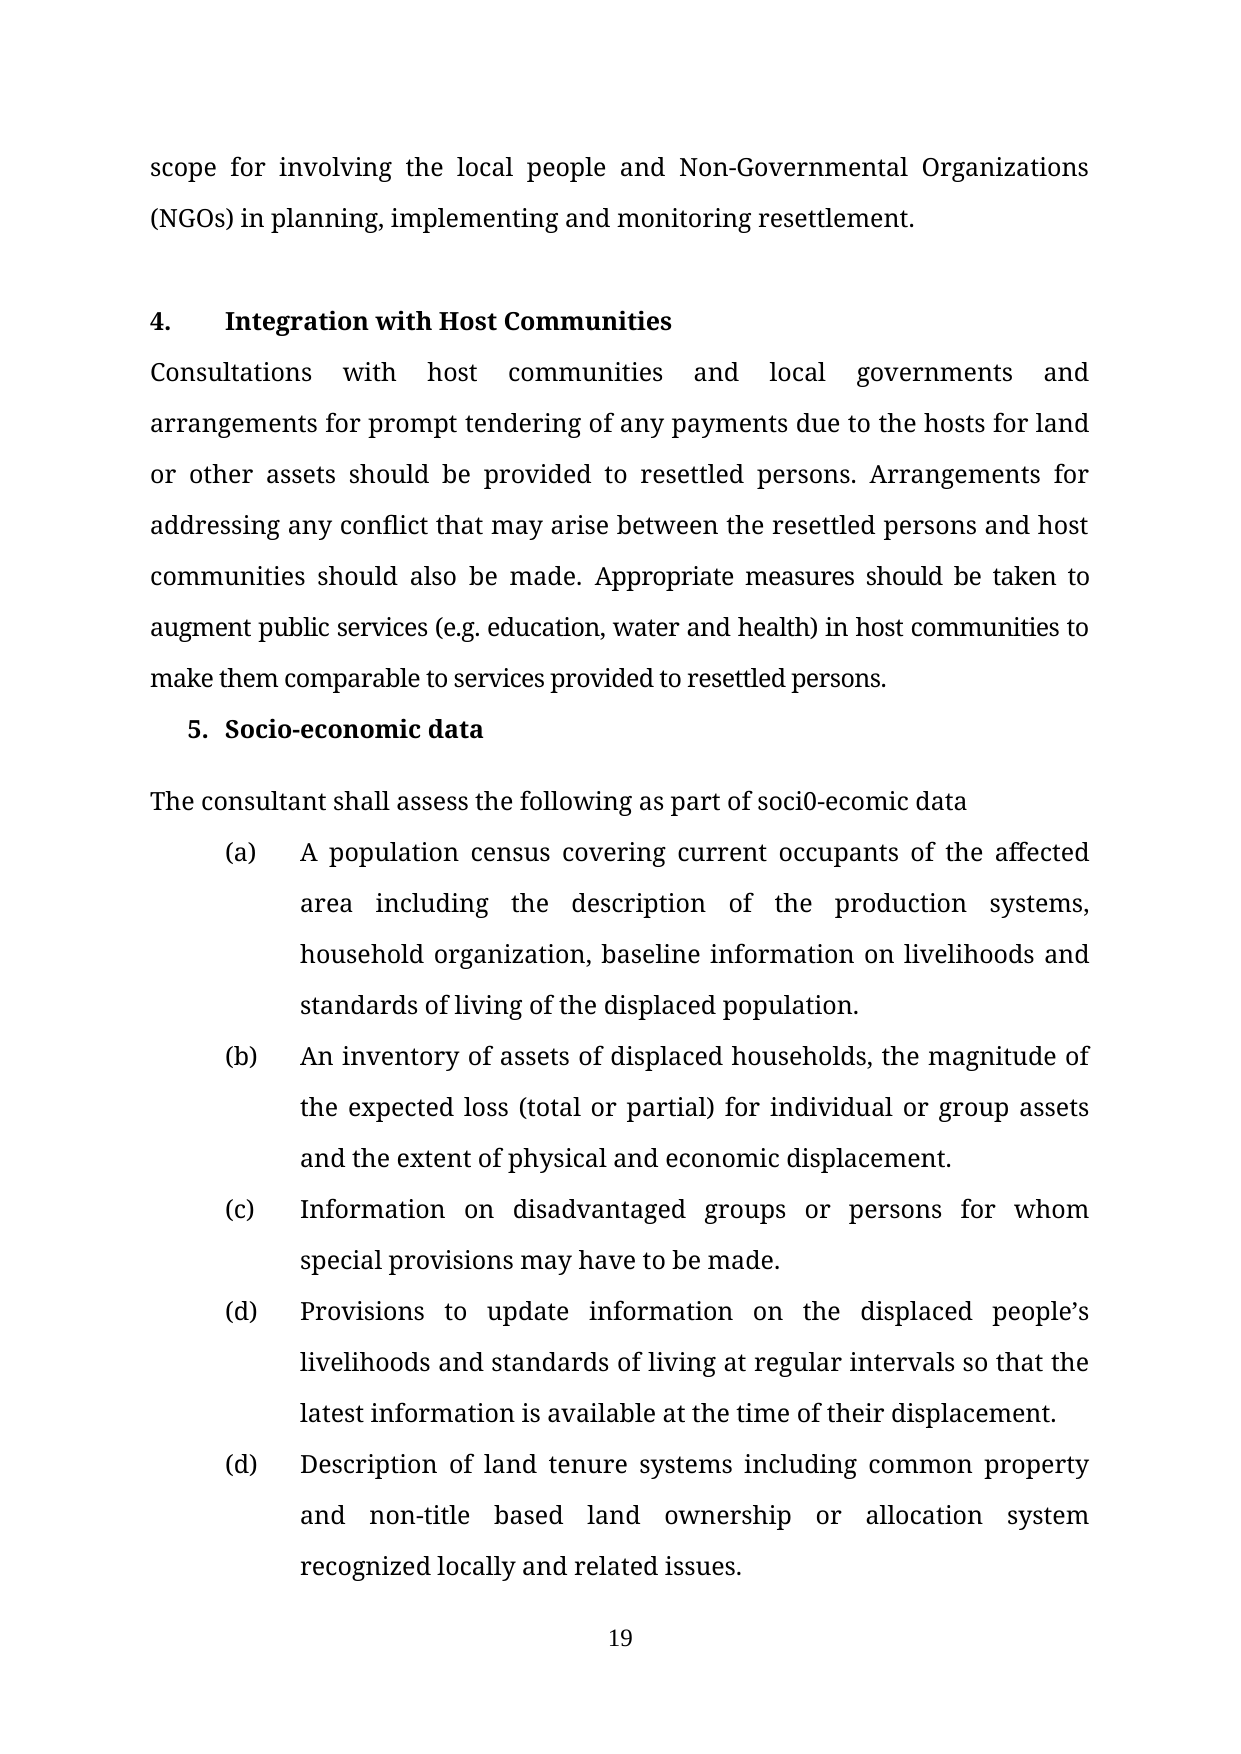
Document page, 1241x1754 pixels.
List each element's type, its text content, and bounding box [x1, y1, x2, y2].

list Information on disadvantaged groups or persons for whom special provisions may have to be made. [225, 1192, 1090, 1277]
text (d) Provisions to update information on the displaced people’s livelihoods and standards of living at regular intervals so that the latest information is available at the time of their displacement. [225, 1294, 1090, 1430]
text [150, 150, 1090, 235]
list Description of land tenure systems including common property and non-title based land ownership or allocation system recognized locally and related issues. [225, 1447, 1090, 1583]
list A population census covering current occupants of the affected area including the description of the production systems, household organization, baseline information on livelihoods and standards of living of the displaced population. [225, 834, 1090, 1022]
text The consultant shall assess the following as part of soci0-ecomic data [150, 783, 1090, 817]
text Consultations with host communities and local governments and arrangements for prompt tendering of any payments due to the hosts for land or other assets should be provided to resettled persons. Arrangements for addressing any conflict that may arise between the resettled persons and host communities should also be made. Appropriate measures should be taken to augment public services (e.g. education, water and health) in host communities to make them comparable to services provided to resettled persons. [150, 354, 1090, 694]
list An inventory of assets of displaced households, the magnitude of the expected loss (total or partial) for individual or group assets and the extent of physical and economic displacement. [225, 1038, 1090, 1175]
text 4. Integration with Host Communities [150, 303, 1090, 337]
list Socio-economic data [187, 711, 1090, 746]
